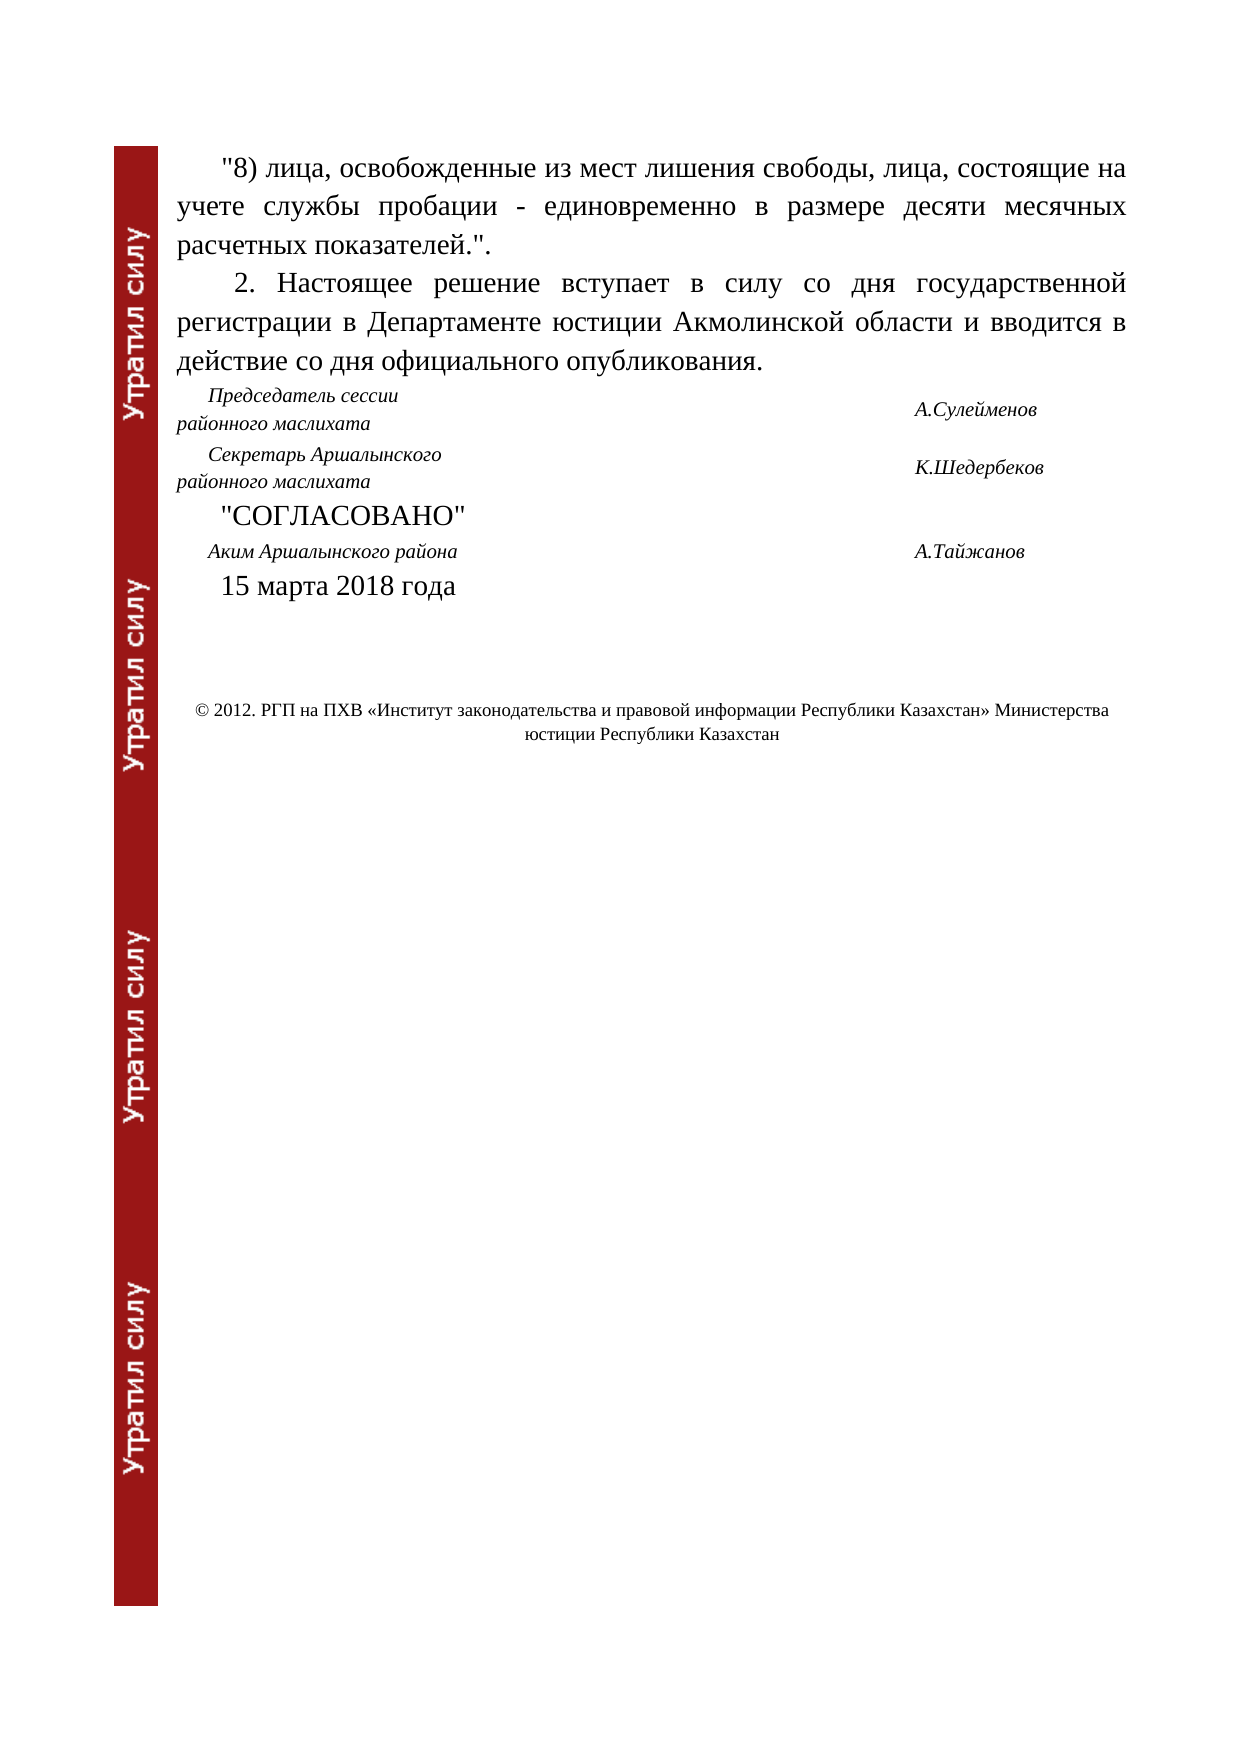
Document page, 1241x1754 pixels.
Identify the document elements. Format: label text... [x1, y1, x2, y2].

picture [114, 376, 158, 381]
picture [114, 532, 158, 537]
table_cell Секретарь Аршалынского районного маслихата [101, 440, 913, 498]
table_header Председатель сессии районного маслихата [101, 381, 913, 440]
picture [114, 146, 158, 150]
picture [114, 745, 158, 1606]
picture [114, 602, 158, 698]
text © 2012. РГП на ПХВ «Институт законодательства и правовой информации Республики Казахстан» Министерства юстиции Республики Казахстан [112, 698, 1128, 745]
text 2. Настоящее решение вступает в силу со дня государственной регистрации в Департаменте юстиции Акмолинской области и вводится в действие со дня официального опубликования. [112, 266, 1128, 376]
picture [114, 261, 158, 266]
table_header А.Тайжанов [913, 537, 1240, 568]
text 15 марта 2018 года [112, 568, 1128, 602]
table_header Аким Аршалынского района [101, 537, 913, 568]
table_cell К.Шедербеков [913, 440, 1240, 498]
table_header А.Сулейменов [913, 381, 1240, 440]
text "СОГЛАСОВАНО" [112, 498, 1128, 532]
text "8) лица, освобожденные из мест лишения свободы, лица, состоящие на учете службы пробации - единовременно в размере десяти месячных расчетных показателей.". [112, 150, 1128, 261]
